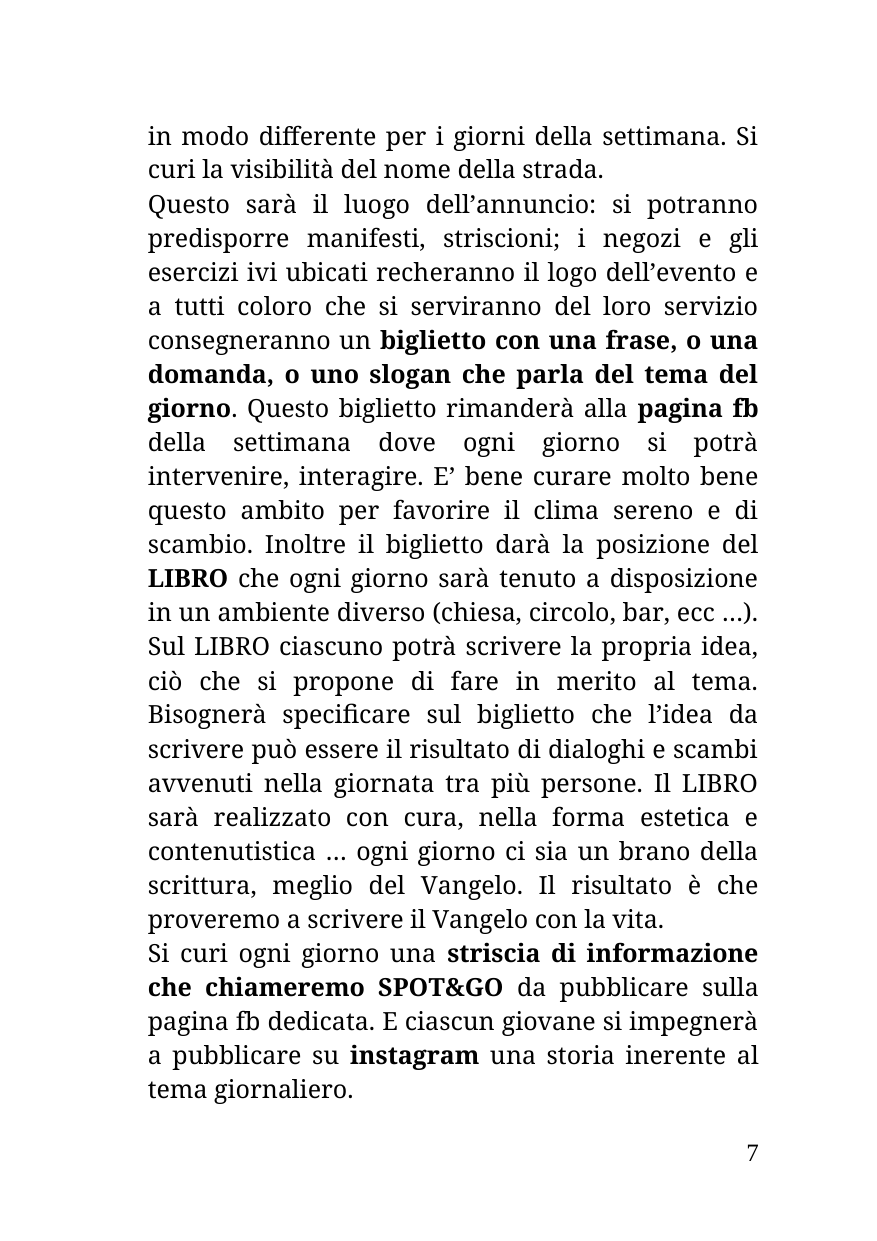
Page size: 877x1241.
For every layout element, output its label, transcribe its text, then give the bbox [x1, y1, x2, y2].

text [148, 118, 759, 186]
text Si curi ogni giorno una striscia di informazione che chiameremo SPOT&GO da pubblicare sulla pagina fb dedicata. E ciascun giovane si impegnerà a pubblicare su instagram una storia inerente al tema giornaliero. [148, 936, 759, 1106]
text Questo sarà il luogo dell’annuncio: si potranno predisporre manifesti, striscioni; i negozi e gli esercizi ivi ubicati recheranno il logo dell’evento e a tutti coloro che si serviranno del loro servizio consegneranno un biglietto con una frase, o una domanda, o uno slogan che parla del tema del giorno. Questo biglietto rimanderà alla pagina fb della settimana dove ogni giorno si potrà intervenire, interagire. E’ bene curare molto bene questo ambito per favorire il clima sereno e di scambio. Inoltre il biglietto darà la posizione del LIBRO che ogni giorno sarà tenuto a disposizione in un ambiente diverso (chiesa, circolo, bar, ecc …). Sul LIBRO ciascuno potrà scrivere la propria idea, ciò che si propone di fare in merito al tema. Bisognerà specificare sul biglietto che l’idea da scrivere può essere il risultato di dialoghi e scambi avvenuti nella giornata tra più persone. Il LIBRO sarà realizzato con cura, nella forma estetica e contenutistica … ogni giorno ci sia un brano della scrittura, meglio del Vangelo. Il risultato è che proveremo a scrivere il Vangelo con la vita. [148, 186, 759, 936]
